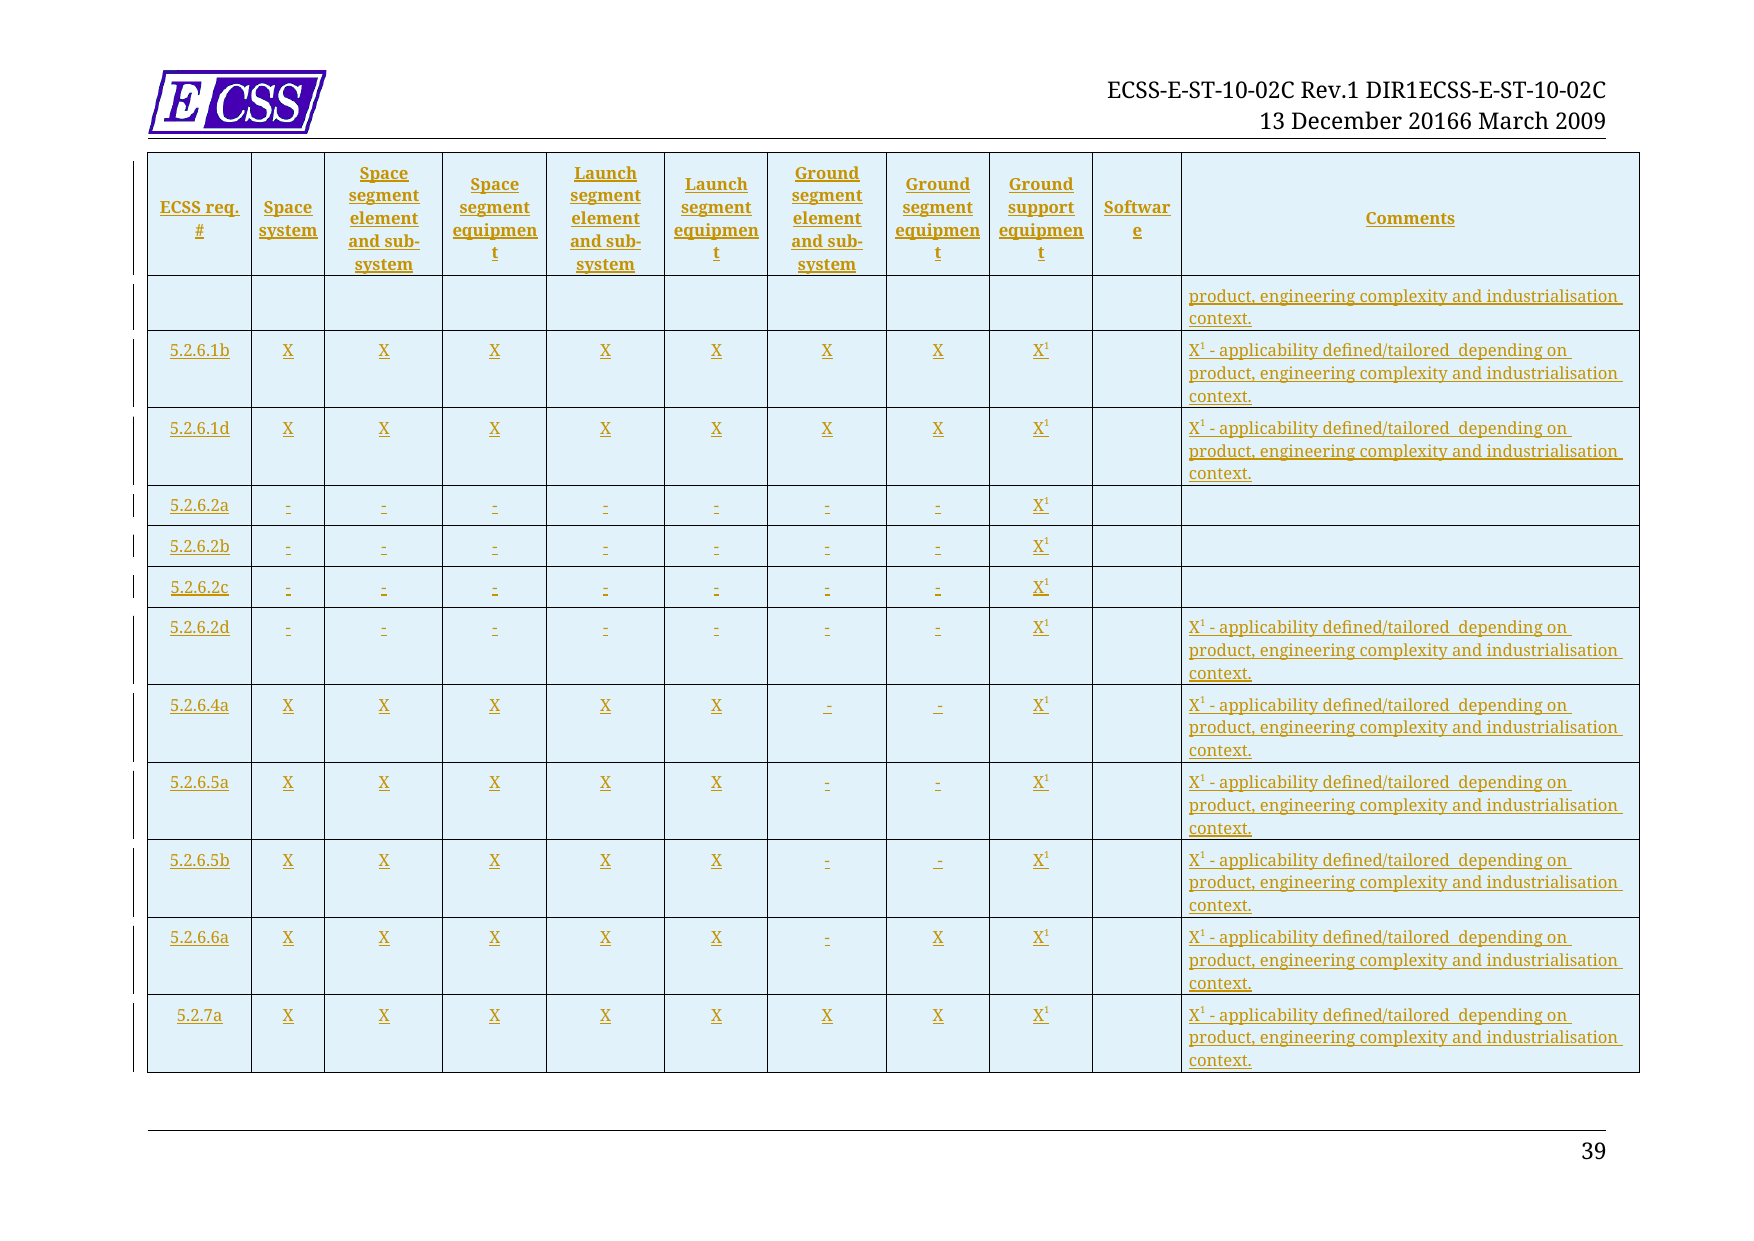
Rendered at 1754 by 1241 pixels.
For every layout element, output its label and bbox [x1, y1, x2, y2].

picture [148, 70, 327, 134]
